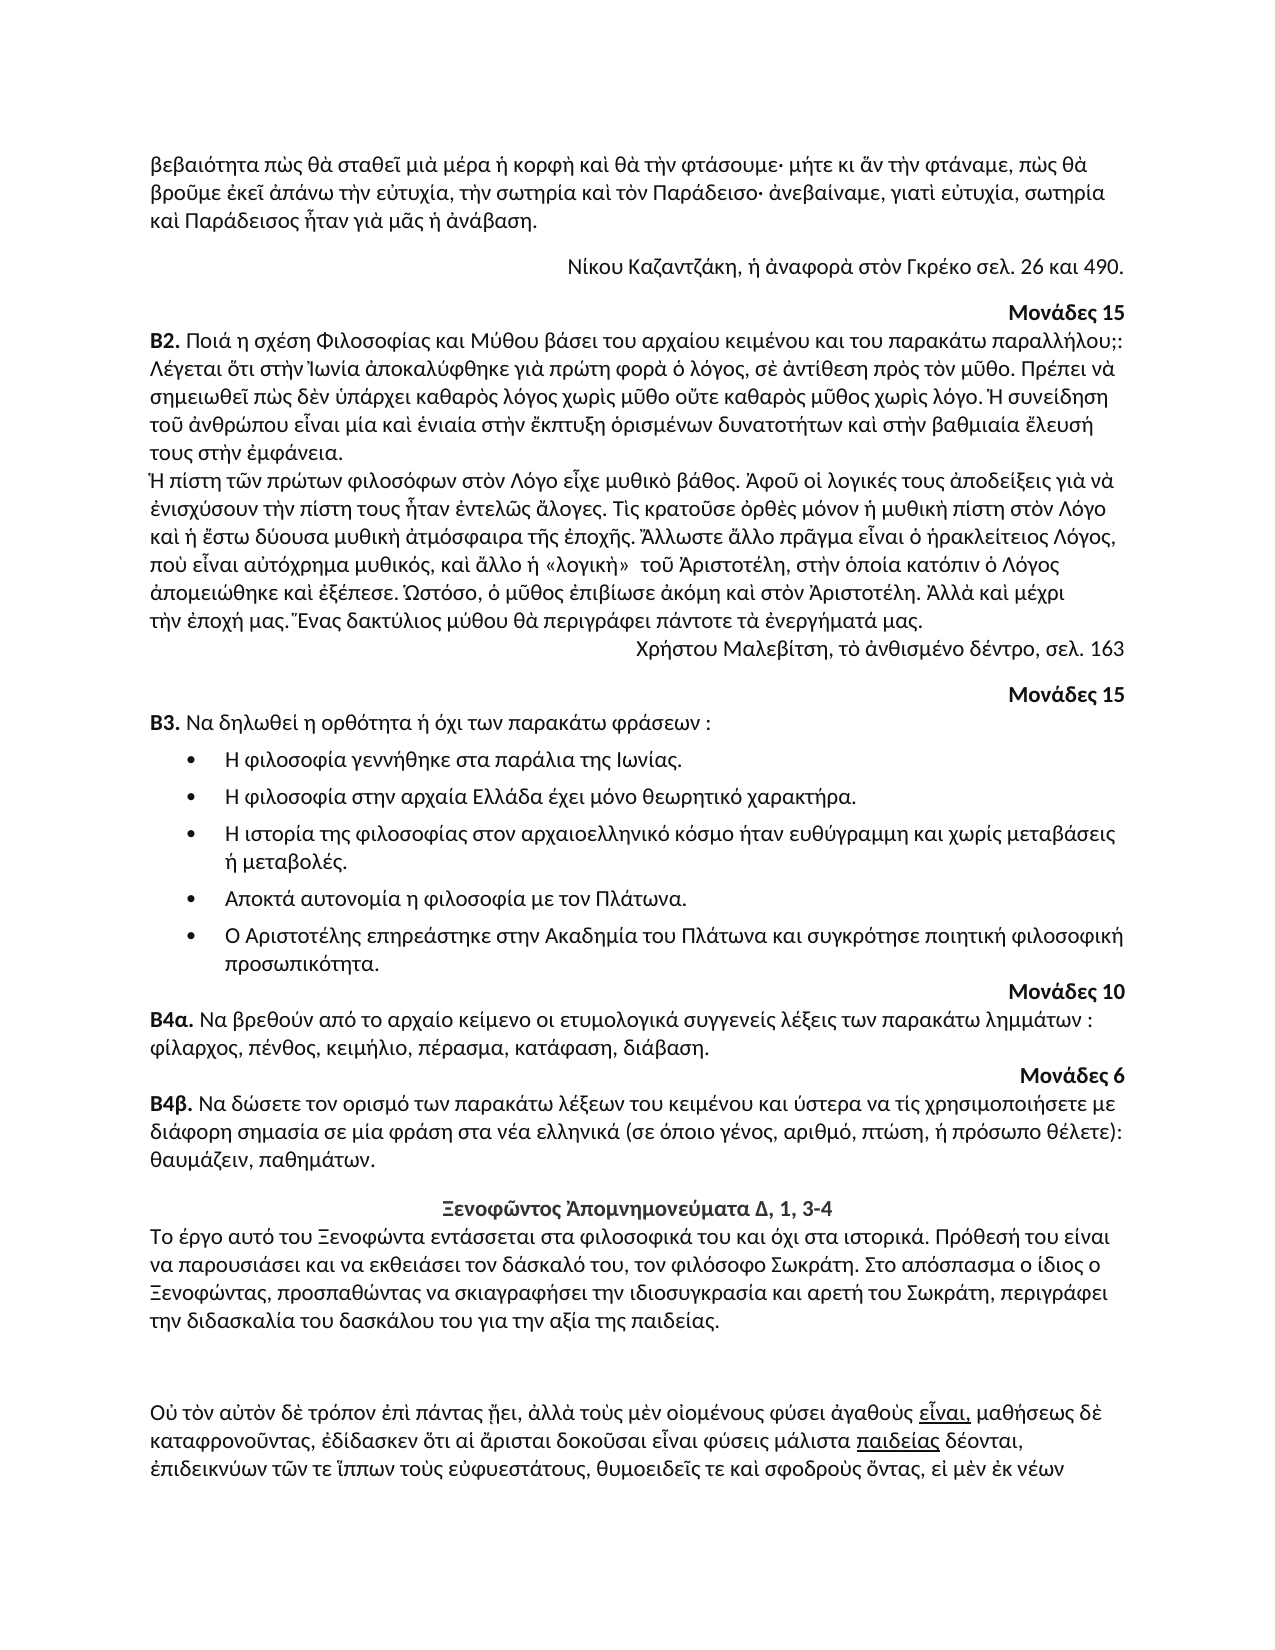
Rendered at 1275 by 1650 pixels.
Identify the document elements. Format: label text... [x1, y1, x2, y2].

text Μονάδες 15 [150, 298, 1125, 326]
text Β3. Να δηλωθεί η ορθότητα ή όχι των παρακάτω φράσεων : [150, 708, 1125, 736]
text Το έργο αυτό του Ξενοφώντα εντάσσεται στα φιλοσοφικά του και όχι στα ιστορικά. Πρόθεσή του είναι να παρουσιάσει και να εκθειάσει τον δάσκαλό του, τον φιλόσοφο Σωκράτη. Στο απόσπασμα ο ίδιος ο Ξενοφώντας, προσπαθώντας να σκιαγραφήσει την ιδιοσυγκρασία και αρετή του Σωκράτη, περιγράφει την διδασκαλία του δασκάλου του για την αξία της παιδείας. [150, 1222, 1125, 1334]
text Μονάδες 10 [150, 977, 1125, 1005]
list Η φιλοσοφία γεννήθηκε στα παράλια της Ιωνίας. [187, 745, 1125, 773]
list Η φιλοσοφία στην αρχαία Ελλάδα έχει μόνο θεωρητικό χαρακτήρα. [187, 782, 1125, 810]
text Β2. Ποιά η σχέση Φιλοσοφίας και Μύθου βάσει του αρχαίου κειμένου και του παρακάτω παραλλήλου;: Λέγεται ὅτι στὴν Ἰωνία ἀποκαλύφθηκε γιὰ πρώτη φορὰ ὁ λόγος, σὲ ἀντίθεση πρὸς τὸν μῦθο. Πρέπει νὰ σημειωθεῖ πὼς δὲν ὑπάρχει καθαρὸς λόγος χωρὶς μῦθο οὔτε καθαρὸς μῦθος χωρὶς λόγο. Ἡ συνείδηση τοῦ ἀνθρώπου εἶναι μία καὶ ἑνιαία στὴν ἔκπτυξη ὁρισμένων δυνατοτήτων καὶ στὴν βαθμιαία ἔλευσή τους στὴν ἐμφάνεια. Ἡ πίστη τῶν πρώτων φιλοσόφων στὸν Λόγο εἶχε μυθικὸ βάθος. Ἀφοῦ οἱ λογικές τους ἀποδείξεις γιὰ νὰ ἐνισχύσουν τὴν πίστη τους ἦταν ἐντελῶς ἄλογες. Τὶς κρατοῦσε ὀρθὲς μόνον ἡ μυθικὴ πίστη στὸν Λόγο καὶ ἡ ἔστω δύουσα μυθικὴ ἀτμόσφαιρα τῆς ἐποχῆς. Ἄλλωστε ἄλλο πρᾶγμα εἶναι ὁ ἡρακλείτειος Λόγος, ποὺ εἶναι αὐτόχρημα μυθικός, καὶ ἄλλο ἡ «λογικὴ» τοῦ Ἀριστοτέλη, στὴν ὁποία κατόπιν ὁ Λόγος ἀπομειώθηκε καὶ ἐξέπεσε. Ὡστόσο, ὁ μῦθος ἐπιβίωσε ἀκόμη καὶ στὸν Ἀριστοτέλη. Ἀλλὰ καὶ μέχρι τὴν ἐποχή μας. Ἕνας δακτύλιος μύθου θὰ περιγράφει πάντοτε τὰ ἐνεργήματά μας. [150, 326, 1125, 634]
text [150, 1398, 1125, 1482]
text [150, 150, 1125, 234]
text Μονάδες 15 [150, 680, 1125, 708]
text Β4α. Να βρεθούν από το αρχαίο κείμενο οι ετυμολογικά συγγενείς λέξεις των παρακάτω λημμάτων : φίλαρχος, πένθος, κειμήλιο, πέρασμα, κατάφαση, διάβαση. [150, 1005, 1125, 1061]
text Νίκου Καζαντζάκη, ἡ ἀναφορὰ στὸν Γκρέκο σελ. 26 και 490. [150, 252, 1125, 280]
list Η ιστορία της φιλοσοφίας στον αρχαιοελληνικό κόσμο ήταν ευθύγραμμη και χωρίς μεταβάσεις ή μεταβολές. [187, 819, 1125, 875]
list Αποκτά αυτονομία η φιλοσοφία με τον Πλάτωνα. [187, 884, 1125, 912]
text Ξενοφῶντος Ἀπομνημονεύματα Δ, 1, 3-4 [150, 1194, 1125, 1222]
list Ο Αριστοτέλης επηρεάστηκε στην Ακαδημία του Πλάτωνα και συγκρότησε ποιητική φιλοσοφική προσωπικότητα. [187, 921, 1125, 977]
text Μονάδες 6 [150, 1061, 1125, 1089]
text Β4β. Να δώσετε τον ορισμό των παρακάτω λέξεων του κειμένου και ύστερα να τίς χρησιμοποιήσετε με διάφορη σημασία σε μία φράση στα νέα ελληνικά (σε όποιο γένος, αριθμό, πτώση, ή πρόσωπο θέλετε): θαυμάζειν, παθημάτων. [150, 1089, 1125, 1173]
text Χρήστου Μαλεβίτση, τὸ ἀνθισμένο δέντρο, σελ. 163 [150, 634, 1125, 662]
